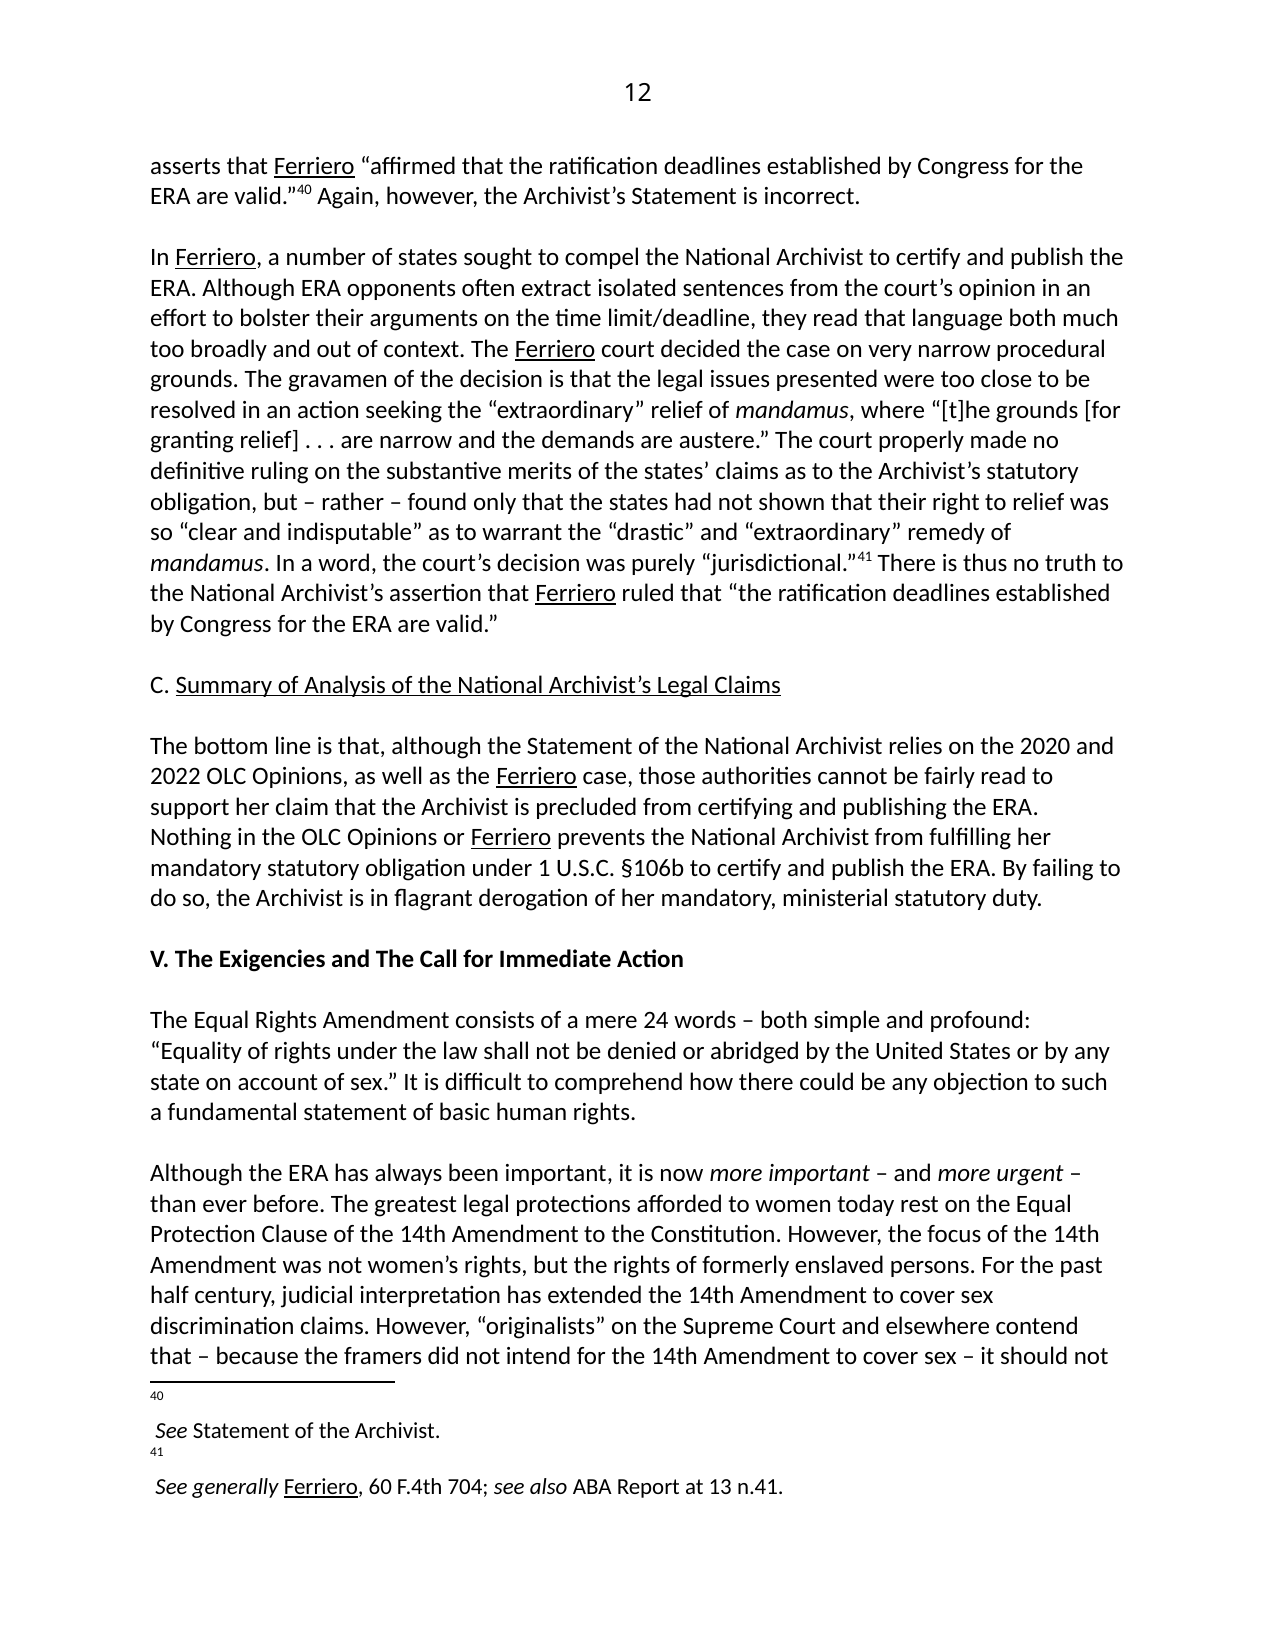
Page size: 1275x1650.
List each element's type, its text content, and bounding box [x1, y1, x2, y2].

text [150, 1157, 1125, 1371]
text V. The Exigencies and The Call for Immediate Action [150, 943, 1125, 974]
text To support the claim that “the Equal Rights Amendment (ERA) cannot be certified as part of the Constitution” at this time, the Statement of the Archivist also refers generally to the Ferriero litigation in the federal courts in D.C., although the case is not cited by name. The Archivist asserts that Ferriero “affirmed that the ratification deadlines established by Congress for the ERA are valid.” Again, however, the Archivist’s Statement is incorrect. [150, 150, 1125, 211]
text The Equal Rights Amendment consists of a mere 24 words – both simple and profound: “Equality of rights under the law shall not be denied or abridged by the United States or by any state on account of sex.” It is difficult to comprehend how there could be any objection to such a fundamental statement of basic human rights. [150, 1004, 1125, 1127]
text C. Summary of Analysis of the National Archivist’s Legal Claims [150, 669, 1125, 699]
text The bottom line is that, although the Statement of the National Archivist relies on the 2020 and 2022 OLC Opinions, as well as the Ferriero case, those authorities cannot be fairly read to support her claim that the Archivist is precluded from certifying and publishing the ERA. Nothing in the OLC Opinions or Ferriero prevents the National Archivist from fulfilling her mandatory statutory obligation under 1 U.S.C. §106b to certify and publish the ERA. By failing to do so, the Archivist is in flagrant derogation of her mandatory, ministerial statutory duty. [150, 730, 1125, 913]
text In Ferriero, a number of states sought to compel the National Archivist to certify and publish the ERA. Although ERA opponents often extract isolated sentences from the court’s opinion in an effort to bolster their arguments on the time limit/deadline, they read that language both much too broadly and out of context. The Ferriero court decided the case on very narrow procedural grounds. The gravamen of the decision is that the legal issues presented were too close to be resolved in an action seeking the “extraordinary” relief of mandamus, where “[t]he grounds [for granting relief] . . . are narrow and the demands are austere.” The court properly made no definitive ruling on the substantive merits of the states’ claims as to the Archivist’s statutory obligation, but – rather – found only that the states had not shown that their right to relief was so “clear and indisputable” as to warrant the “drastic” and “extraordinary” remedy of mandamus. In a word, the court’s decision was purely “jurisdictional.” There is thus no truth to the National Archivist’s assertion that Ferriero ruled that “the ratification deadlines established by Congress for the ERA are valid.” [150, 242, 1125, 638]
